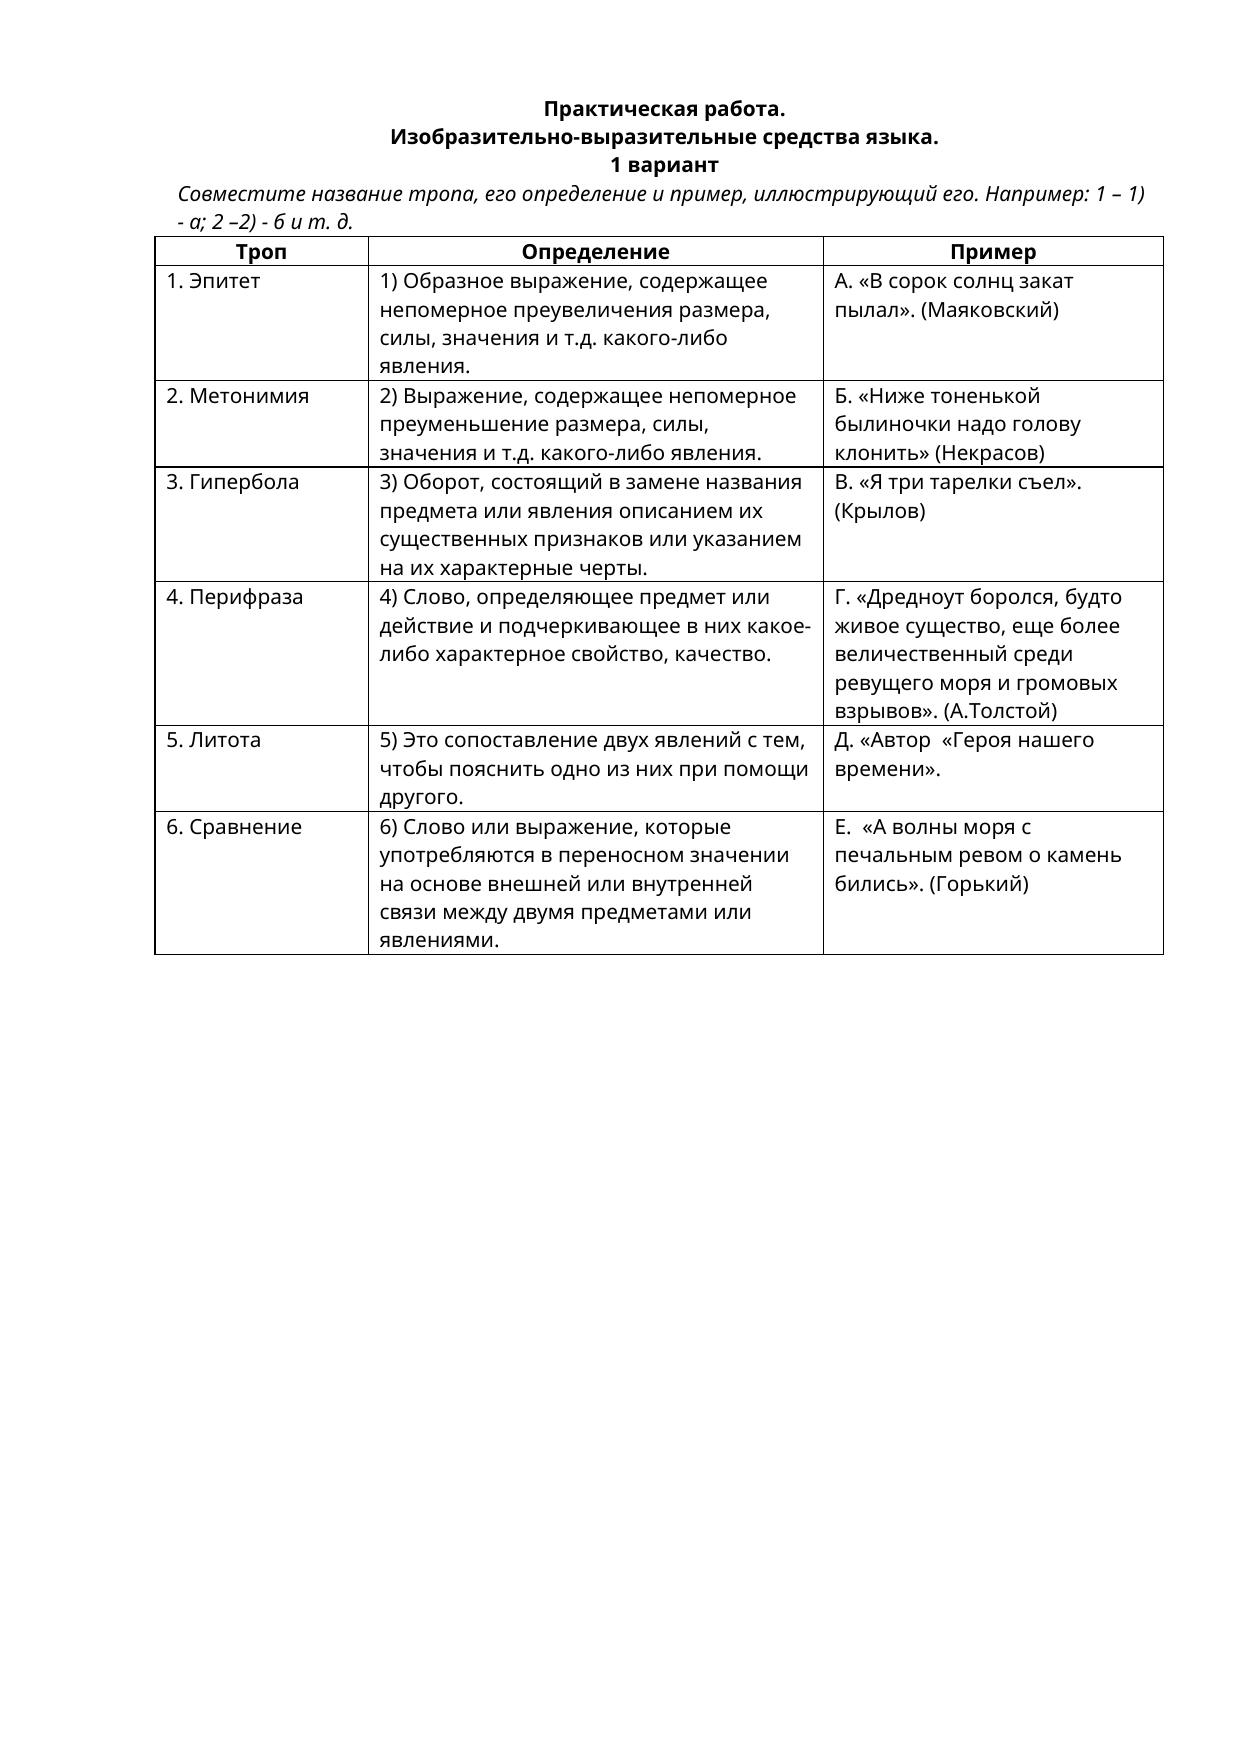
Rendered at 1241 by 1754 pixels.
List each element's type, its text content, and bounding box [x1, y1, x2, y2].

table_cell 5) Это сопоставление двух явлений с тем, чтобы пояснить одно из них при помощи другого. [369, 726, 823, 811]
table_header Определение [369, 237, 823, 265]
table_cell 3) Оборот, состоящий в замене названия предмета или явления описанием их существенных признаков или указанием на их характерные черты. [369, 468, 823, 581]
table_cell А. «В сорок солнц закат пылал». (Маяковский) [824, 266, 1163, 380]
table_cell 4) Слово, определяющее предмет или действие и подчеркивающее в них какое-либо характерное свойство, качество. [369, 582, 823, 724]
table_cell 3. Гипербола [156, 468, 368, 581]
table_cell Б. «Ниже тоненькой былиночки надо голову клонить» (Некрасов) [824, 381, 1163, 466]
table_cell 4. Перифраза [156, 582, 368, 724]
table_cell В. «Я три тарелки съел». (Крылов) [824, 468, 1163, 581]
table_cell 6. Сравнение [156, 812, 368, 954]
text Практическая работа. [177, 94, 1152, 122]
text 1 вариант [177, 151, 1152, 179]
table_cell 6) Слово или выражение, которые употребляются в переносном значении на основе внешней или внутренней связи между двумя предметами или явлениями. [369, 812, 823, 954]
table_cell Г. «Дредноут боролся, будто живое существо, еще более величественный среди ревущего моря и громовых взрывов». (А.Толстой) [824, 582, 1163, 724]
table_cell 1. Эпитет [156, 266, 368, 380]
table_cell Е. «А волны моря с печальным ревом о камень бились». (Горький) [824, 812, 1163, 954]
table_cell 2) Выражение, содержащее непомерное преуменьшение размера, силы, значения и т.д. какого-либо явления. [369, 381, 823, 466]
table_cell 5. Литота [156, 726, 368, 811]
table_cell 1) Образное выражение, содержащее непомерное преувеличения размера, силы, значения и т.д. какого-либо явления. [369, 266, 823, 380]
text Совместите название тропа, его определение и пример, иллюстрирующий его. Например: 1 – 1) - а; 2 –2) - б и т. д. [177, 179, 1152, 236]
table_header Пример [824, 237, 1163, 265]
table_header Троп [156, 237, 368, 265]
table_cell Д. «Автор «Героя нашего времени». [824, 726, 1163, 811]
text Изобразительно-выразительные средства языка. [177, 122, 1152, 151]
table_cell 2. Метонимия [156, 381, 368, 466]
